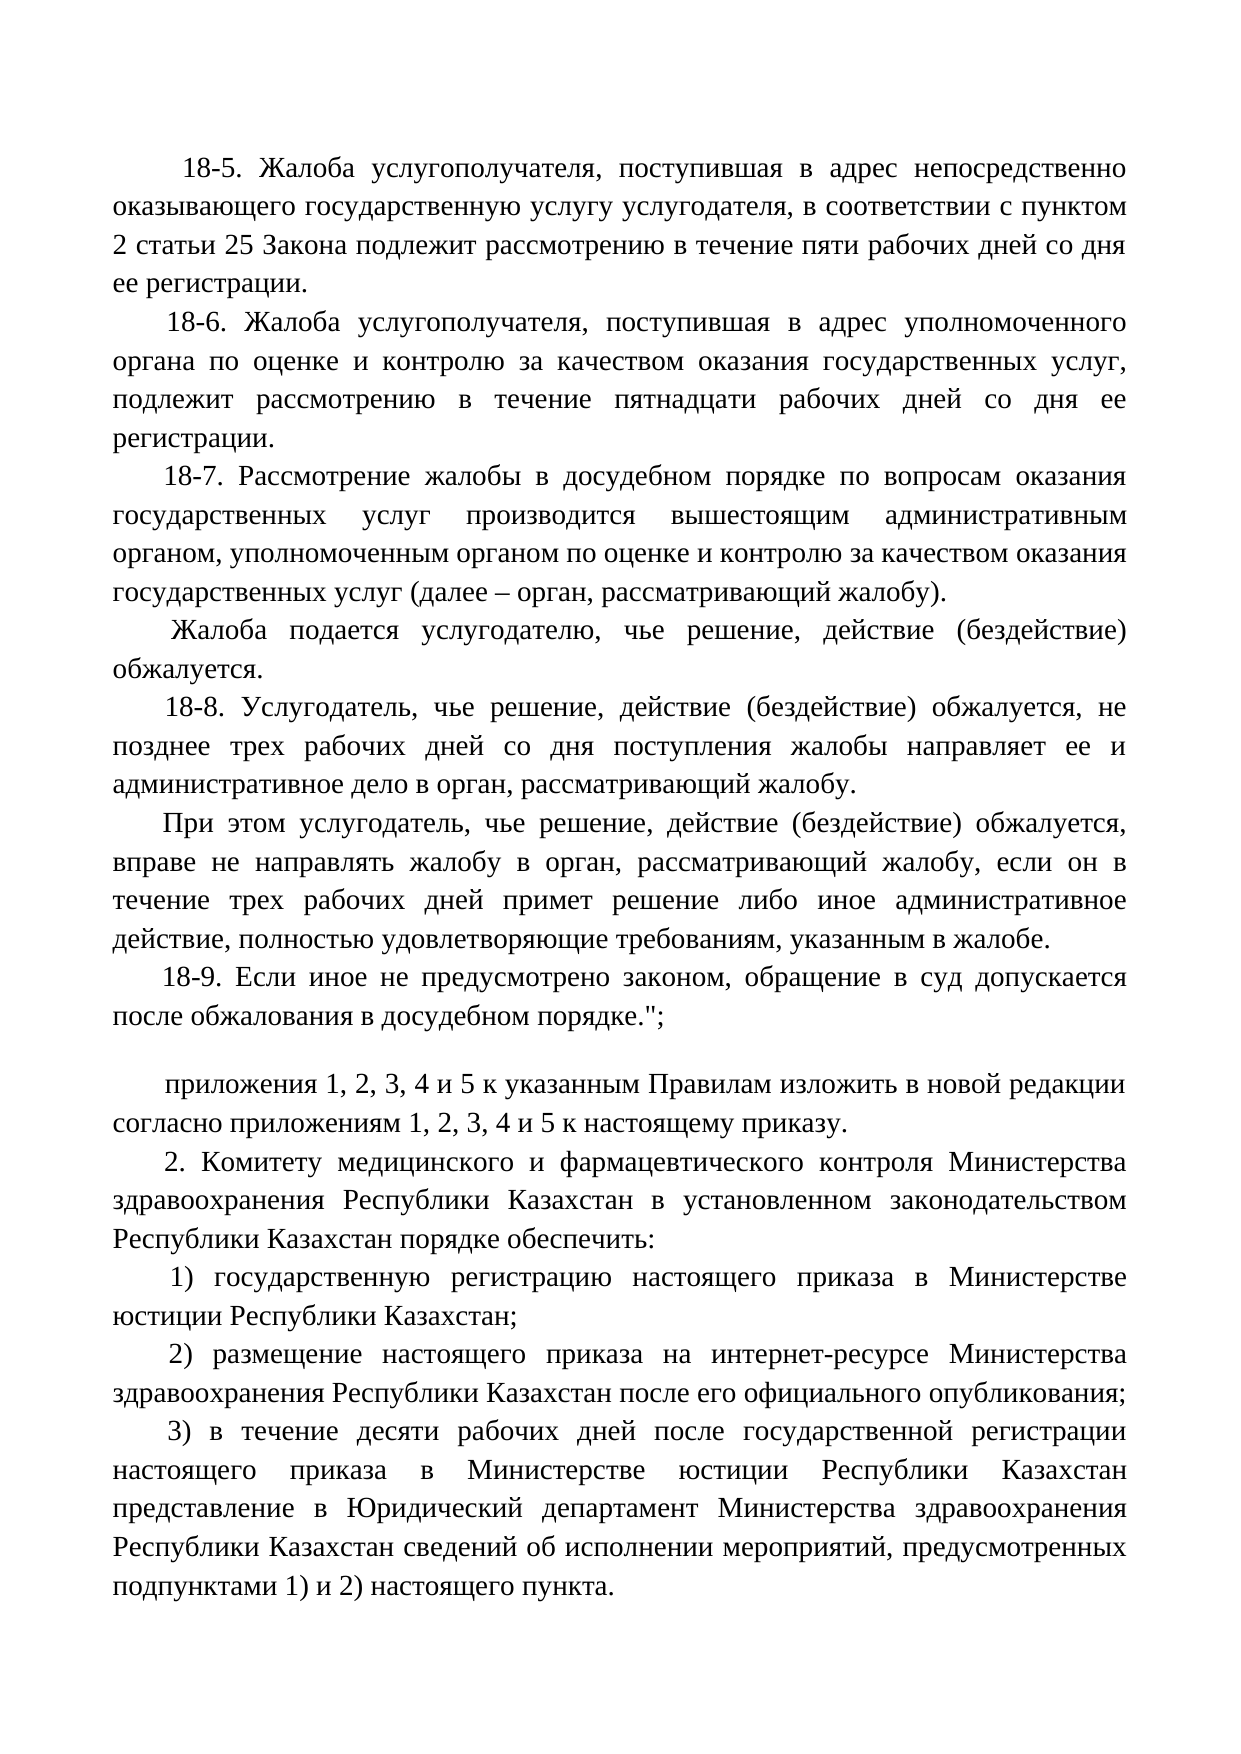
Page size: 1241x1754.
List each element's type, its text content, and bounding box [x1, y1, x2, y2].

text Жалоба подается услугодателю, чье решение, действие (бездействие) обжалуется. [112, 612, 1128, 684]
text При этом услугодатель, чье решение, действие (бездействие) обжалуется, вправе не направлять жалобу в орган, рассматривающий жалобу, если он в течение трех рабочих дней примет решение либо иное административное действие, полностью удовлетворяющие требованиям, указанным в жалобе. [112, 805, 1128, 954]
text 3) в течение десяти рабочих дней после государственной регистрации настоящего приказа в Министерстве юстиции Республики Казахстан представление в Юридический департамент Министерства здравоохранения Республики Казахстан сведений об исполнении мероприятий, предусмотренных подпунктами 1) и 2) настоящего пункта. [112, 1413, 1128, 1601]
text 2) размещение настоящего приказа на интернет-ресурсе Министерства здравоохранения Республики Казахстан после его официального опубликования; [112, 1336, 1128, 1408]
text 2. Комитету медицинского и фармацевтического контроля Министерства здравоохранения Республики Казахстан в установленном законодательством Республики Казахстан порядке обеспечить: [112, 1144, 1128, 1254]
text 18-9. Если иное не предусмотрено законом, обращение в суд допускается после обжалования в досудебном порядке."; [112, 959, 1128, 1031]
text 18-7. Рассмотрение жалобы в досудебном порядке по вопросам оказания государственных услуг производится вышестоящим административным органом, уполномоченным органом по оценке и контролю за качеством оказания государственных услуг (далее – орган, рассматривающий жалобу). [112, 458, 1128, 607]
text приложения 1, 2, 3, 4 и 5 к указанным Правилам изложить в новой редакции согласно приложениям 1, 2, 3, 4 и 5 к настоящему приказу. [112, 1067, 1128, 1139]
text 18-6. Жалоба услугополучателя, поступившая в адрес уполномоченного органа по оценке и контролю за качеством оказания государственных услуг, подлежит рассмотрению в течение пятнадцати рабочих дней со дня ее регистрации. [112, 304, 1128, 453]
text 1) государственную регистрацию настоящего приказа в Министерстве юстиции Республики Казахстан; [112, 1259, 1128, 1331]
text 18-5. Жалоба услугополучателя, поступившая в адрес непосредственно оказывающего государственную услугу услугодателя, в соответствии с пунктом 2 статьи 25 Закона подлежит рассмотрению в течение пяти рабочих дней со дня ее регистрации. [112, 150, 1128, 299]
text 18-8. Услугодатель, чье решение, действие (бездействие) обжалуется, не позднее трех рабочих дней со дня поступления жалобы направляет ее и административное дело в орган, рассматривающий жалобу. [112, 689, 1128, 800]
